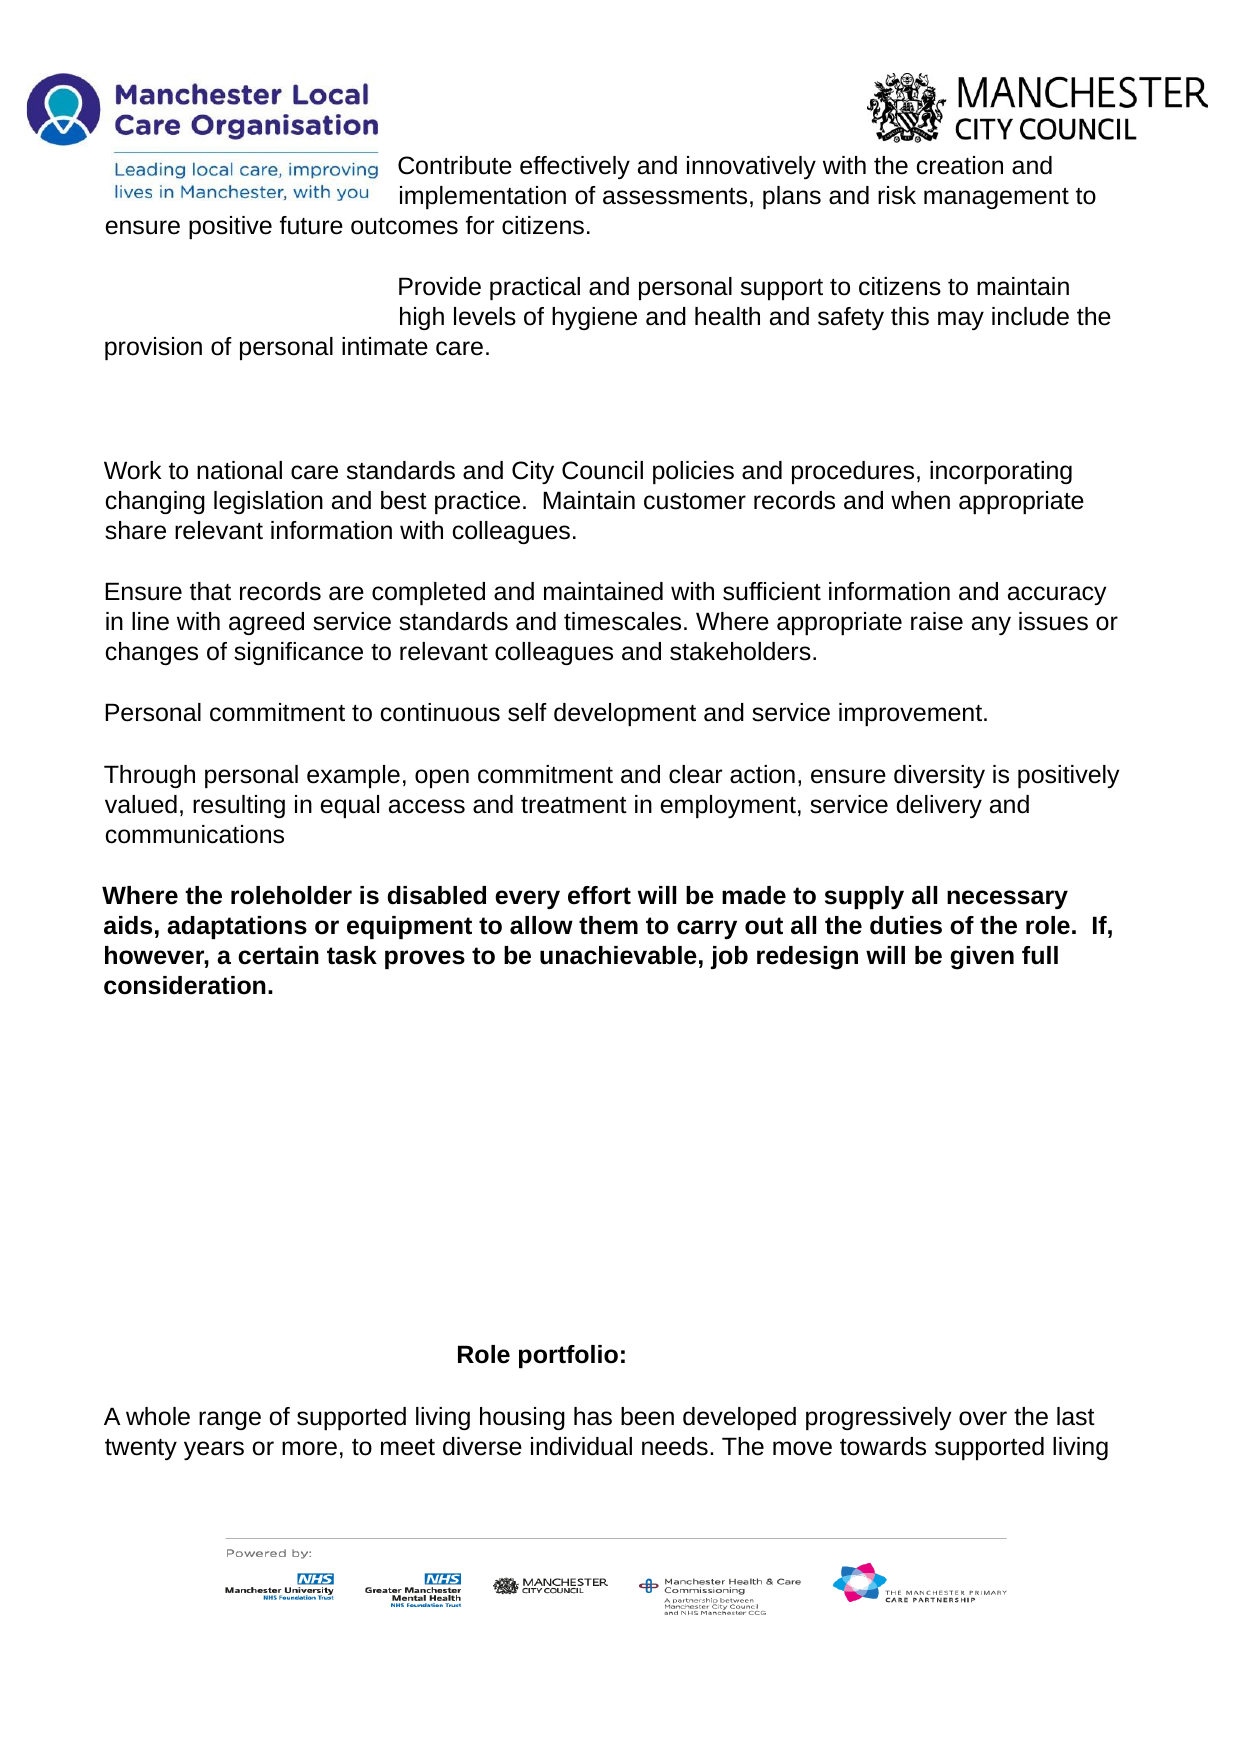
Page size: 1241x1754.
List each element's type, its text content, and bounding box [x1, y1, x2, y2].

text Contribute effectively and innovatively with the creation and implementation of assessments, plans and risk management to ensure positive future outcomes for citizens. [103, 151, 1123, 239]
picture [103, 1493, 1129, 1656]
text Through personal example, open commitment and clear action, ensure diversity is positively valued, resulting in equal access and treatment in employment, service delivery and communications [103, 760, 1123, 848]
picture [26, 73, 379, 201]
text Ensure that records are completed and maintained with sufficient information and accuracy in line with agreed service standards and timescales. Where appropriate raise any issues or changes of significance to relevant colleagues and stakeholders. [103, 577, 1123, 666]
text Personal commitment to continuous self development and service improvement. [103, 698, 1123, 727]
text Where the roleholder is disabled every effort will be made to supply all necessary aids, adaptations or equipment to allow them to carry out all the duties of the role. If, however, a certain task proves to be unachievable, job redesign will be given full consideration. [102, 881, 1123, 999]
text provision of personal intimate care. [103, 332, 1123, 361]
picture [867, 73, 1208, 143]
text Role portfolio: [456, 1340, 1123, 1369]
text Provide practical and personal support to citizens to maintain high levels of hygiene and health and safety this may include the [397, 272, 1123, 331]
text Work to national care standards and City Council policies and procedures, incorporating changing legislation and best practice. Maintain customer records and when appropriate share relevant information with colleagues. [103, 456, 1123, 544]
